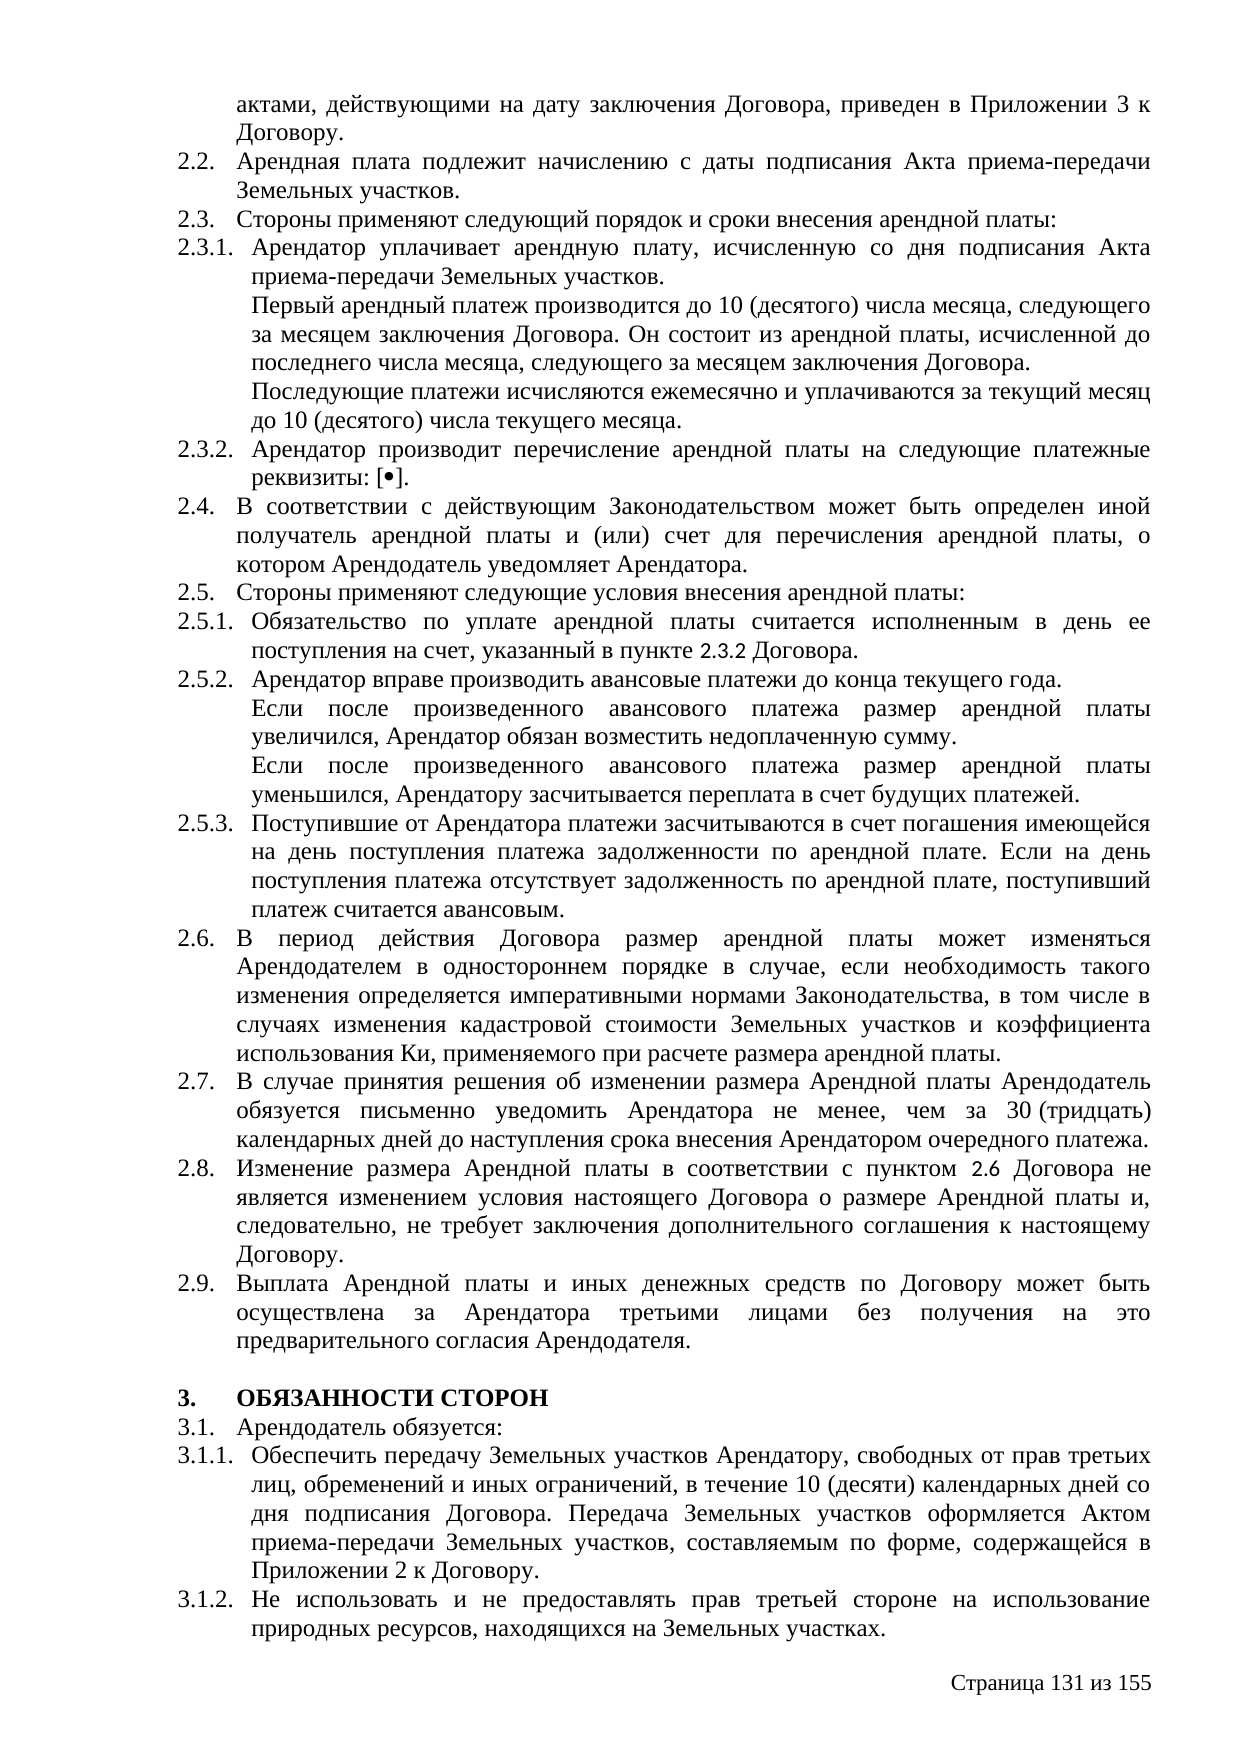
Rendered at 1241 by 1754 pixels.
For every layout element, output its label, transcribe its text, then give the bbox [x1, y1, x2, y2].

list Арендатор уплачивает арендную плату, исчисленную со дня подписания Акта приема-передачи Земельных участков. [177, 232, 1152, 290]
list Арендодатель обязуется: [177, 1412, 1152, 1441]
list Арендная плата подлежит начислению с даты подписания Акта приема-передачи Земельных участков. [177, 146, 1152, 204]
list Обеспечить передачу Земельных участков Арендатору, свободных от прав третьих лиц, обременений и иных ограничений, в течение 10 (десяти) календарных дней со дня подписания Договора. Передача Земельных участков оформляется Актом приема-передачи Земельных участков, составляемым по форме, содержащейся в Приложении 2 к Договору. [177, 1441, 1152, 1584]
list Обязательство по уплате арендной платы считается исполненным в день ее поступления на счет, указанный в пункте 2.3.2 Договора. [177, 606, 1152, 664]
list Изменение размера Арендной платы в соответствии с пунктом 2.6 Договора не является изменением условия настоящего Договора о размере Арендной платы и, следовательно, не требует заключения дополнительного соглашения к настоящему Договору. [177, 1153, 1152, 1268]
list Стороны применяют следующие условия внесения арендной платы: [177, 577, 1152, 606]
text Последующие платежи исчисляются ежемесячно и уплачиваются за текущий месяц до 10 (десятого) числа текущего месяца. [251, 376, 1152, 434]
list В период действия Договора размер арендной платы может изменяться Арендодателем в одностороннем порядке в случае, если необходимость такого изменения определяется императивными нормами Законодательства, в том числе в случаях изменения кадастровой стоимости Земельных участков и коэффициента использования Ки, применяемого при расчете размера арендной платы. [177, 923, 1152, 1066]
list Стороны применяют следующий порядок и сроки внесения арендной платы: [177, 204, 1152, 232]
text Первый арендный платеж производится до 10 (десятого) числа месяца, следующего за месяцем заключения Договора. Он состоит из арендной платы, исчисленной до последнего числа месяца, следующего за месяцем заключения Договора. [251, 290, 1152, 376]
list Поступившие от Арендатора платежи засчитываются в счет погашения имеющейся на день поступления платежа задолженности по арендной плате. Если на день поступления платежа отсутствует задолженность по арендной плате, поступивший платеж считается авансовым. [177, 808, 1152, 923]
list Арендатор производит перечисление арендной платы на следующие платежные реквизиты: []. [177, 434, 1152, 491]
text Если после произведенного авансового платежа размер арендной платы увеличился, Арендатор обязан возместить недоплаченную сумму. [251, 693, 1152, 750]
list В случае принятия решения об изменении размера Арендной платы Арендодатель обязуется письменно уведомить Арендатора не менее, чем за 30 (тридцать) календарных дней до наступления срока внесения Арендатором очередного платежа. [177, 1066, 1152, 1153]
list Арендатор вправе производить авансовые платежи до конца текущего года. [177, 664, 1152, 693]
list ОБЯЗАННОСТИ СТОРОН [177, 1383, 1152, 1412]
list Не использовать и не предоставлять прав третьей стороне на использование природных ресурсов, находящихся на Земельных участках. [177, 1584, 1152, 1642]
text Если после произведенного авансового платежа размер арендной платы уменьшился, Арендатору засчитывается переплата в счет будущих платежей. [251, 750, 1152, 808]
list В соответствии с действующим Законодательством может быть определен иной получатель арендной платы и (или) счет для перечисления арендной платы, о котором Арендодатель уведомляет Арендатора. [177, 491, 1152, 577]
list Выплата Арендной платы и иных денежных средств по Договору может быть осуществлена за Арендатора третьими лицами без получения на это предварительного согласия Арендодателя. [177, 1268, 1152, 1354]
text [236, 89, 1152, 146]
